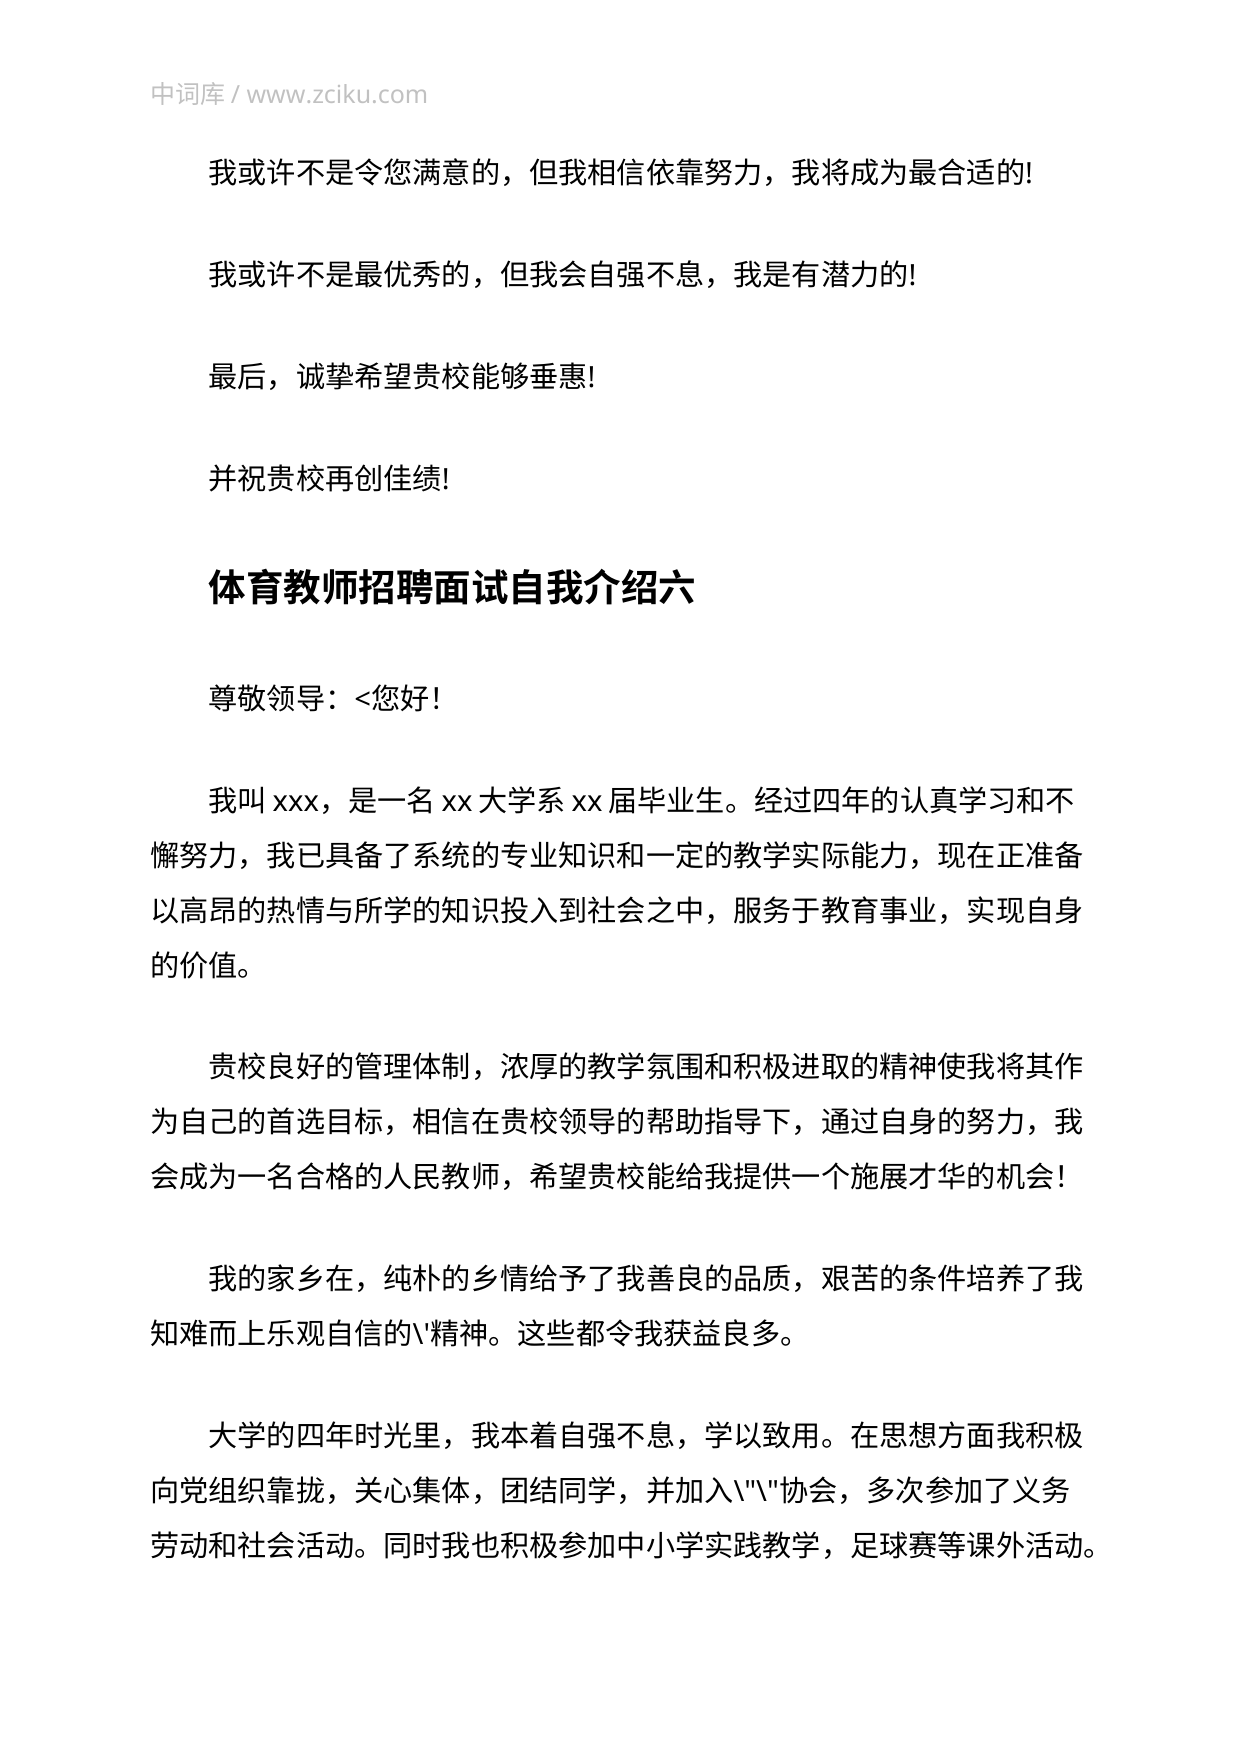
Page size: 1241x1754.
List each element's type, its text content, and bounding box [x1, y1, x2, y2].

text 我或许不是令您满意的，但我相信依靠努力，我将成为最合适的! [150, 150, 1090, 192]
text 尊敬领导：<您好！ [150, 675, 1090, 718]
text 我或许不是最优秀的，但我会自强不息，我是有潜力的! [150, 252, 1090, 294]
text 贵校良好的管理体制，浓厚的教学氛围和积极进取的精神使我将其作为自己的首选目标，相信在贵校领导的帮助指导下，通过自身的努力，我会成为一名合格的人民教师，希望贵校能给我提供一个施展才华的机会！ [150, 1044, 1090, 1196]
text 并祝贵校再创佳绩! [150, 456, 1090, 498]
text 我的家乡在，纯朴的乡情给予了我善良的品质，艰苦的条件培养了我知难而上乐观自信的\'精神。这些都令我获益良多。 [150, 1255, 1090, 1353]
text 最后，诚挚希望贵校能够垂惠! [150, 354, 1090, 396]
text 我叫xxx，是一名xx大学系xx届毕业生。经过四年的认真学习和不懈努力，我已具备了系统的专业知识和一定的教学实际能力，现在正准备以高昂的热情与所学的知识投入到社会之中，服务于教育事业，实现自身的价值。 [150, 777, 1090, 984]
text 体育教师招聘面试自我介绍六 [150, 558, 1090, 612]
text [150, 1412, 1090, 1564]
